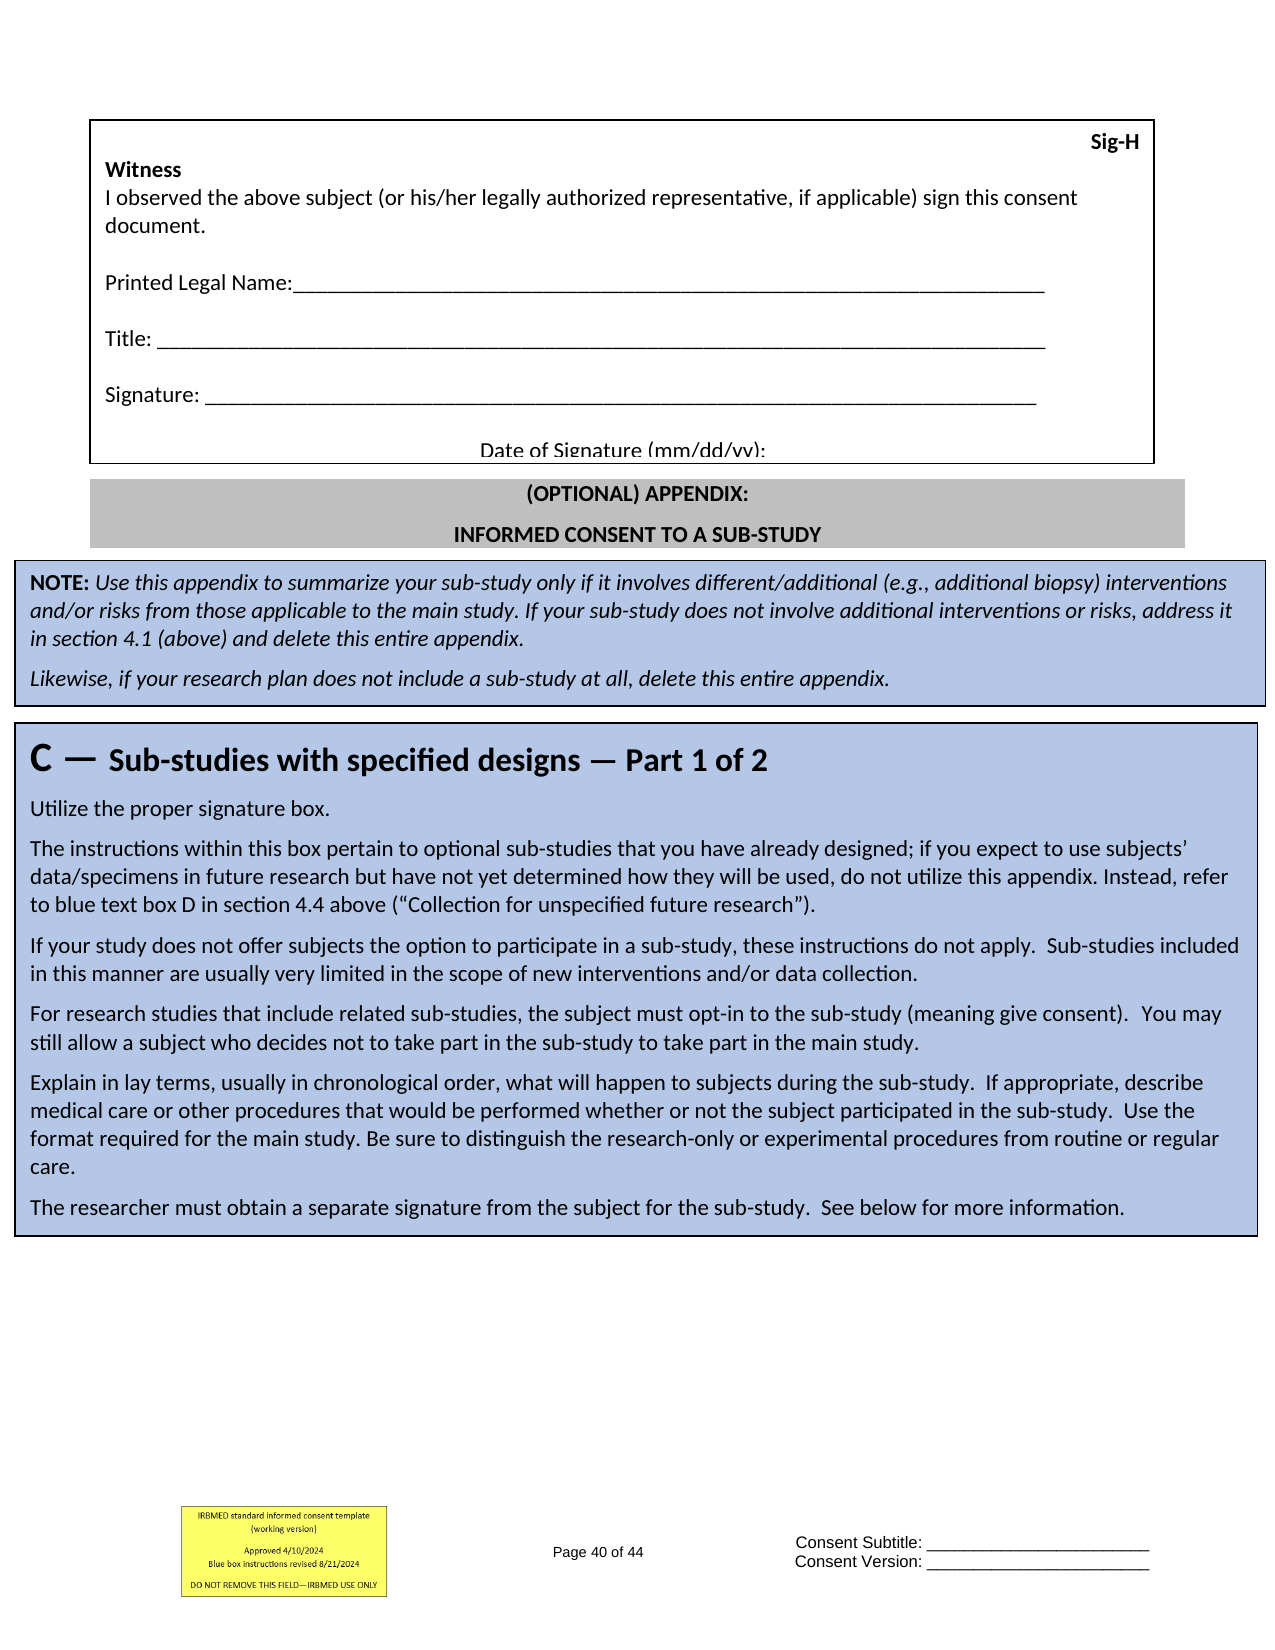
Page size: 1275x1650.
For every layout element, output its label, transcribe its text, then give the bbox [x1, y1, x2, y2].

picture [178, 1503, 390, 1601]
text (OPTIONAL) APPENDIX: [90, 479, 1185, 507]
text INFORMED CONSENT TO A SUB-STUDY [90, 520, 1185, 548]
